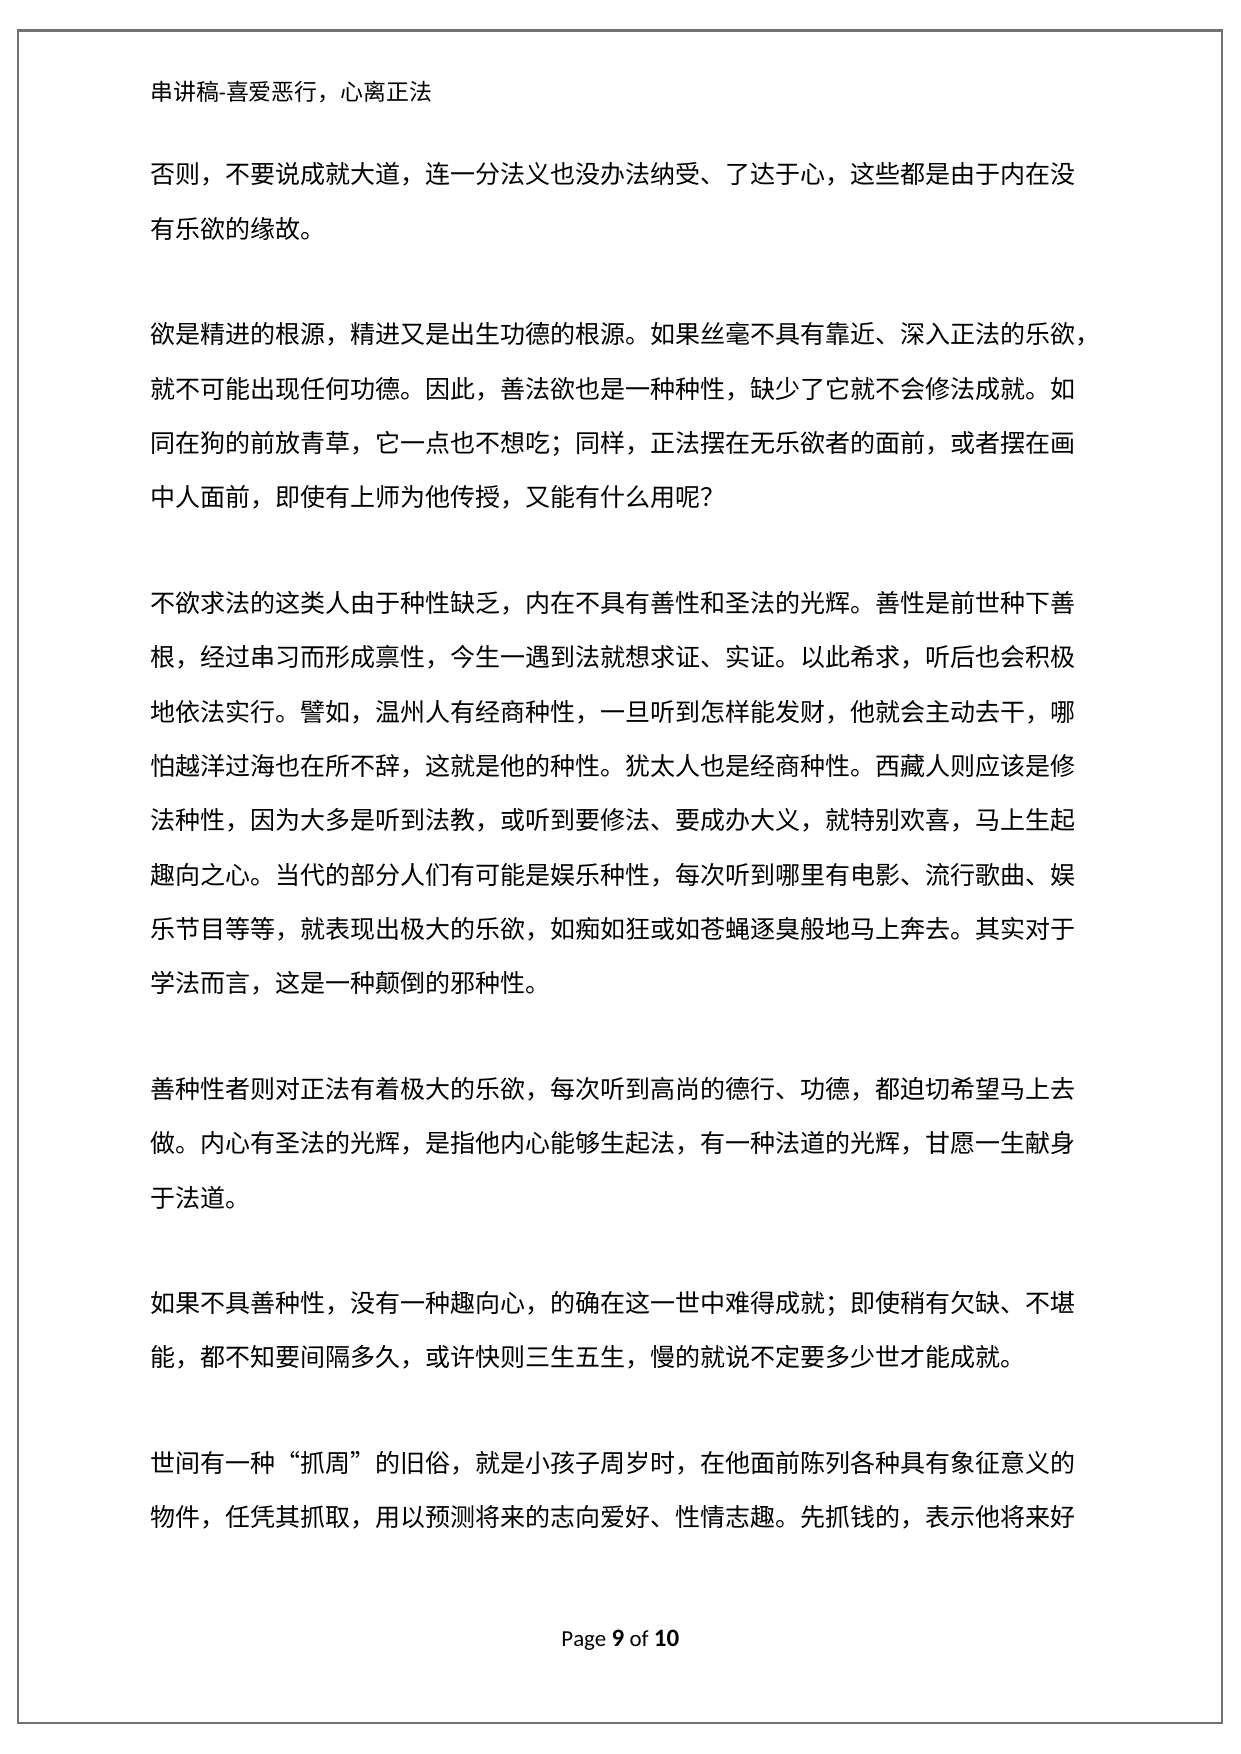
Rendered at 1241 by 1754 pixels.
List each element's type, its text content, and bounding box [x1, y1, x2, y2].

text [150, 1443, 1090, 1534]
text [150, 155, 1090, 246]
text 善种性者则对正法有着极大的乐欲，每次听到高尚的德行、功德，都迫切希望马上去做。内心有圣法的光辉，是指他内心能够生起法，有一种法道的光辉，甘愿一生献身于法道。 [150, 1069, 1090, 1214]
text 不欲求法的这类人由于种性缺乏，内在不具有善性和圣法的光辉。善性是前世种下善根，经过串习而形成禀性，今生一遇到法就想求证、实证。以此希求，听后也会积极地依法实行。譬如，温州人有经商种性，一旦听到怎样能发财，他就会主动去干，哪怕越洋过海也在所不辞，这就是他的种性。犹太人也是经商种性。西藏人则应该是修法种性，因为大多是听到法教，或听到要修法、要成办大义，就特别欢喜，马上生起趣向之心。当代的部分人们有可能是娱乐种性，每次听到哪里有电影、流行歌曲、娱乐节目等等，就表现出极大的乐欲，如痴如狂或如苍蝇逐臭般地马上奔去。其实对于学法而言，这是一种颠倒的邪种性。 [150, 583, 1090, 1000]
text 欲是精进的根源，精进又是出生功德的根源。如果丝毫不具有靠近、深入正法的乐欲，就不可能出现任何功德。因此，善法欲也是一种种性，缺少了它就不会修法成就。如同在狗的前放青草，它一点也不想吃；同样，正法摆在无乐欲者的面前，或者摆在画中人面前，即使有上师为他传授，又能有什么用呢？ [150, 315, 1090, 514]
text 如果不具善种性，没有一种趣向心，的确在这一世中难得成就；即使稍有欠缺、不堪能，都不知要间隔多久，或许快则三生五生，慢的就说不定要多少世才能成就。 [150, 1283, 1090, 1374]
